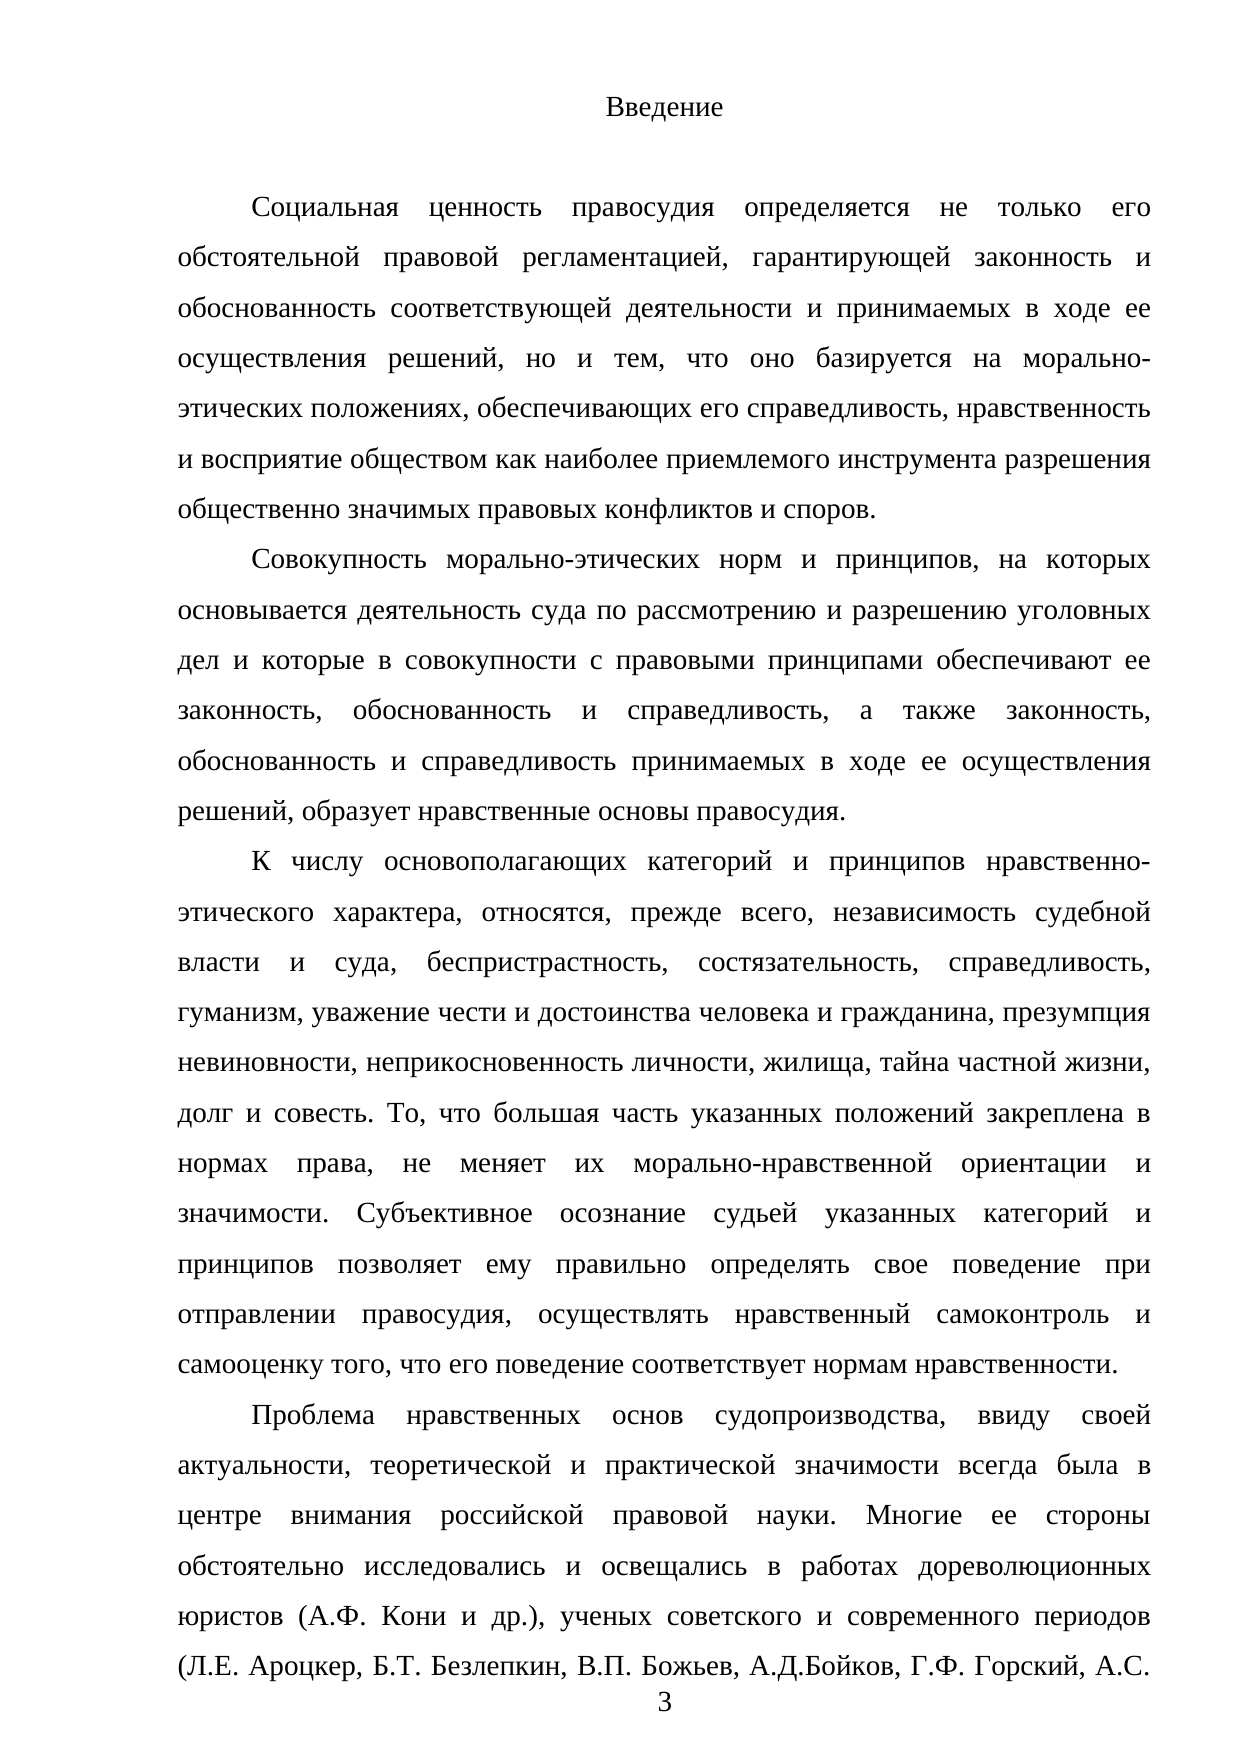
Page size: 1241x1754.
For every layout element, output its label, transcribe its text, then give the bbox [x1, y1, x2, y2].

text Социальная ценность правосудия определяется не только его обстоятельной правовой регламентацией, гарантирующей законность и обоснованность соответствующей деятельности и принимаемых в ходе ее осуществления решений, но и тем, что оно базируется на морально-этических положениях, обеспечивающих его справедливость, нравственность и восприятие обществом как наиболее приемлемого инструмента разрешения общественно значимых правовых конфликтов и споров. [177, 189, 1152, 525]
text К числу основополагающих категорий и принципов нравственно-этического характера, относятся, прежде всего, независимость судебной власти и суда, беспристрастность, состязательность, справедливость, гуманизм, уважение чести и достоинства человека и гражданина, презумпция невиновности, неприкосновенность личности, жилища, тайна частной жизни, долг и совесть. То, что большая часть указанных положений закреплена в нормах права, не меняет их морально-нравственной ориентации и значимости. Субъективное осознание судьей указанных категорий и принципов позволяет ему правильно определять свое поведение при отправлении правосудия, осуществлять нравственный самоконтроль и самооценку того, что его поведение соответствует нормам нравственности. [177, 843, 1152, 1380]
text Совокупность морально-этических норм и принципов, на которых основывается деятельность суда по рассмотрению и разрешению уголовных дел и которые в совокупности с правовыми принципами обеспечивают ее законность, обоснованность и справедливость, а также законность, обоснованность и справедливость принимаемых в ходе ее осуществления решений, образует нравственные основы правосудия. [177, 541, 1152, 827]
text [177, 1397, 1152, 1682]
text Введение [177, 89, 1152, 122]
